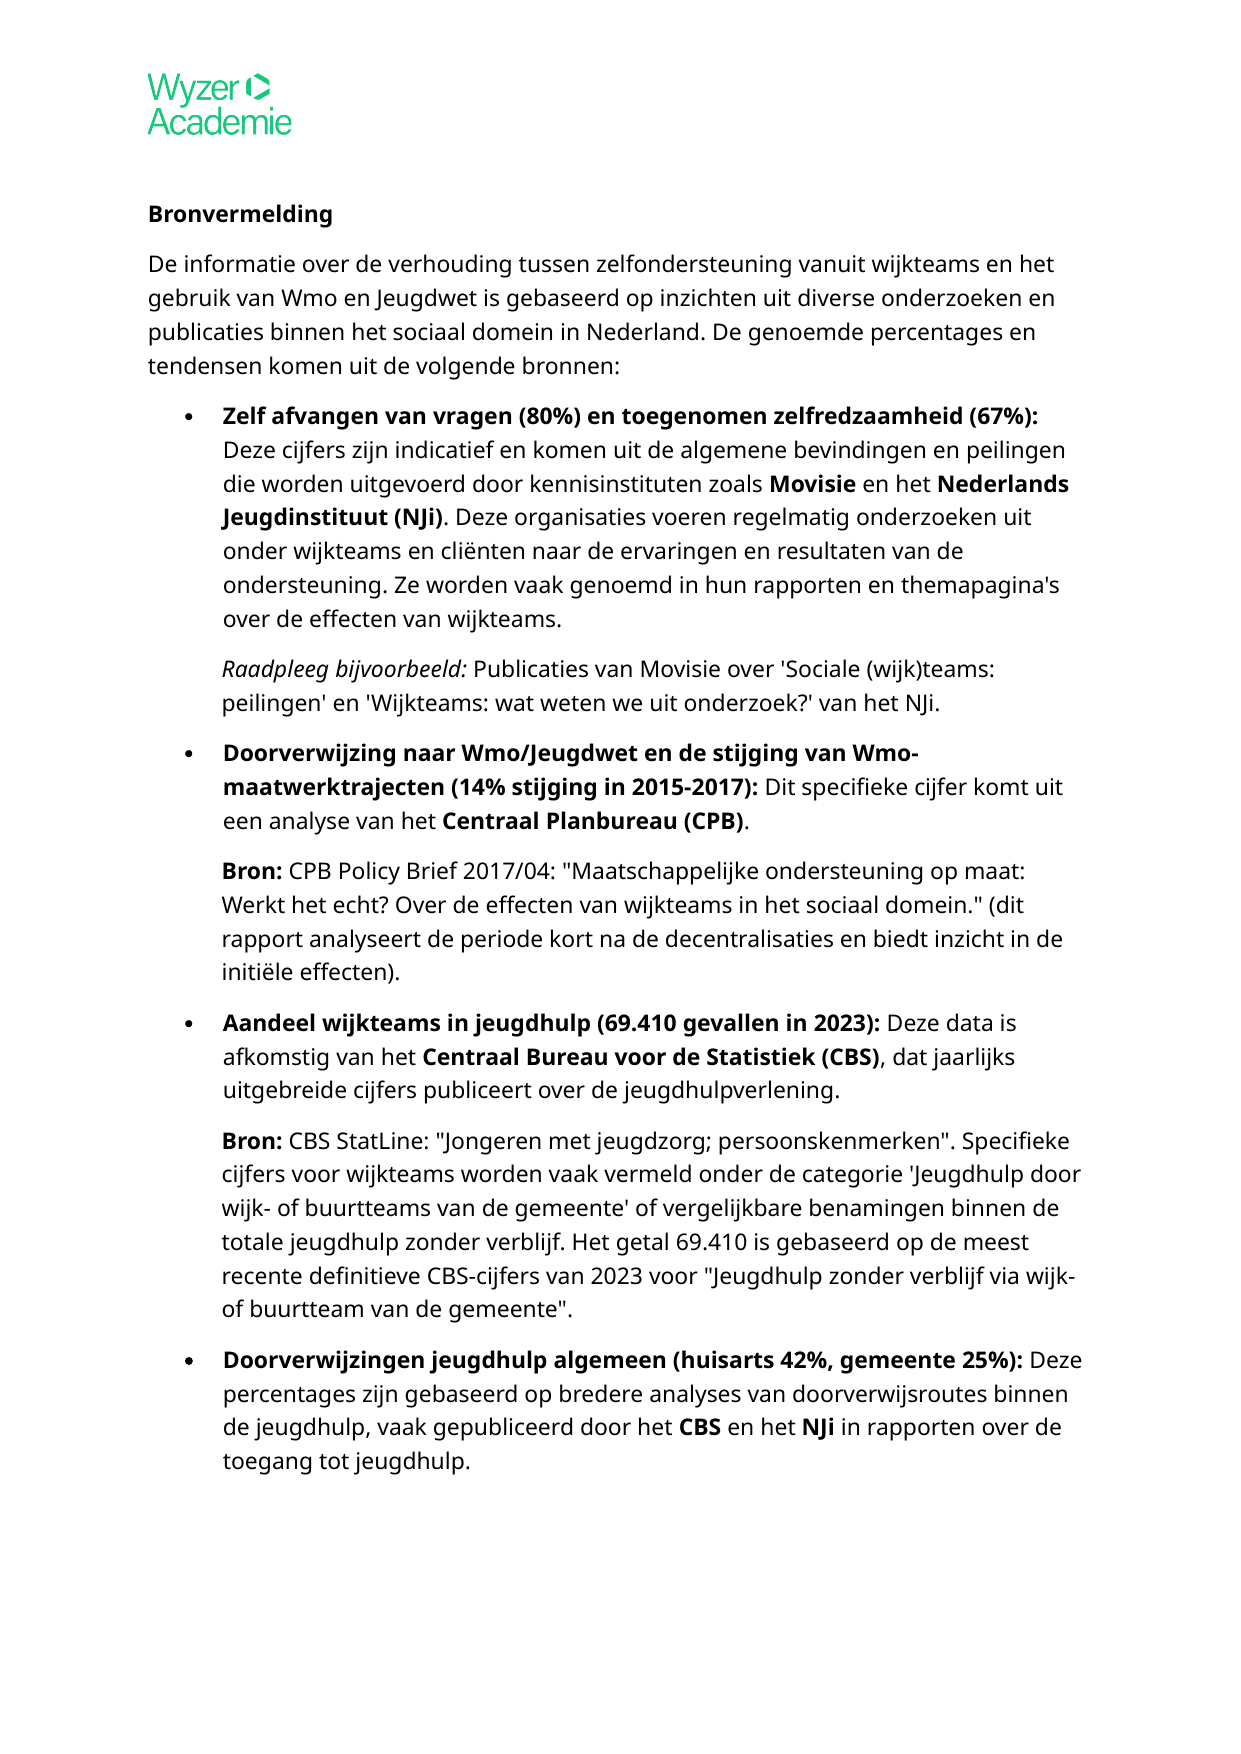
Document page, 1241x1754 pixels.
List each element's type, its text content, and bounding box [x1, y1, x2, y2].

text Bron: CBS StatLine: "Jongeren met jeugdzorg; persoonskenmerken". Specifieke cijfers voor wijkteams worden vaak vermeld onder de categorie 'Jeugdhulp door wijk- of buurtteams van de gemeente' of vergelijkbare benamingen binnen de totale jeugdhulp zonder verblijf. Het getal 69.410 is gebaseerd op de meest recente definitieve CBS-cijfers van 2023 voor "Jeugdhulp zonder verblijf via wijk- of buurtteam van de gemeente". [221, 1125, 1093, 1325]
picture [147, 73, 292, 135]
list Doorverwijzingen jeugdhulp algemeen (huisarts 42%, gemeente 25%): Deze percentages zijn gebaseerd op bredere analyses van doorverwijsroutes binnen de jeugdhulp, vaak gepubliceerd door het CBS en het NJi in rapporten over de toegang tot jeugdhulp. [185, 1344, 1093, 1476]
text Bronvermelding [148, 198, 1093, 229]
text Raadpleeg bijvoorbeeld: Publicaties van Movisie over 'Sociale (wijk)teams: peilingen' en 'Wijkteams: wat weten we uit onderzoek?' van het NJi. [221, 653, 1093, 718]
list Zelf afvangen van vragen (80%) en toegenomen zelfredzaamheid (67%): Deze cijfers zijn indicatief en komen uit de algemene bevindingen en peilingen die worden uitgevoerd door kennisinstituten zoals Movisie en het Nederlands Jeugdinstituut (NJi). Deze organisaties voeren regelmatig onderzoeken uit onder wijkteams en cliënten naar de ervaringen en resultaten van de ondersteuning. Ze worden vaak genoemd in hun rapporten en themapagina's over de effecten van wijkteams. [185, 400, 1093, 634]
text Bron: CPB Policy Brief 2017/04: "Maatschappelijke ondersteuning op maat: Werkt het echt? Over de effecten van wijkteams in het sociaal domein." (dit rapport analyseert de periode kort na de decentralisaties en biedt inzicht in de initiële effecten). [221, 855, 1093, 988]
list Aandeel wijkteams in jeugdhulp (69.410 gevallen in 2023): Deze data is afkomstig van het Centraal Bureau voor de Statistiek (CBS), dat jaarlijks uitgebreide cijfers publiceert over de jeugdhulpverlening. [185, 1007, 1093, 1106]
text De informatie over de verhouding tussen zelfondersteuning vanuit wijkteams en het gebruik van Wmo en Jeugdwet is gebaseerd op inzichten uit diverse onderzoeken en publicaties binnen het sociaal domein in Nederland. De genoemde percentages en tendensen komen uit de volgende bronnen: [148, 248, 1093, 381]
list Doorverwijzing naar Wmo/Jeugdwet en de stijging van Wmo-maatwerktrajecten (14% stijging in 2015-2017): Dit specifieke cijfer komt uit een analyse van het Centraal Planbureau (CPB). [185, 737, 1093, 836]
